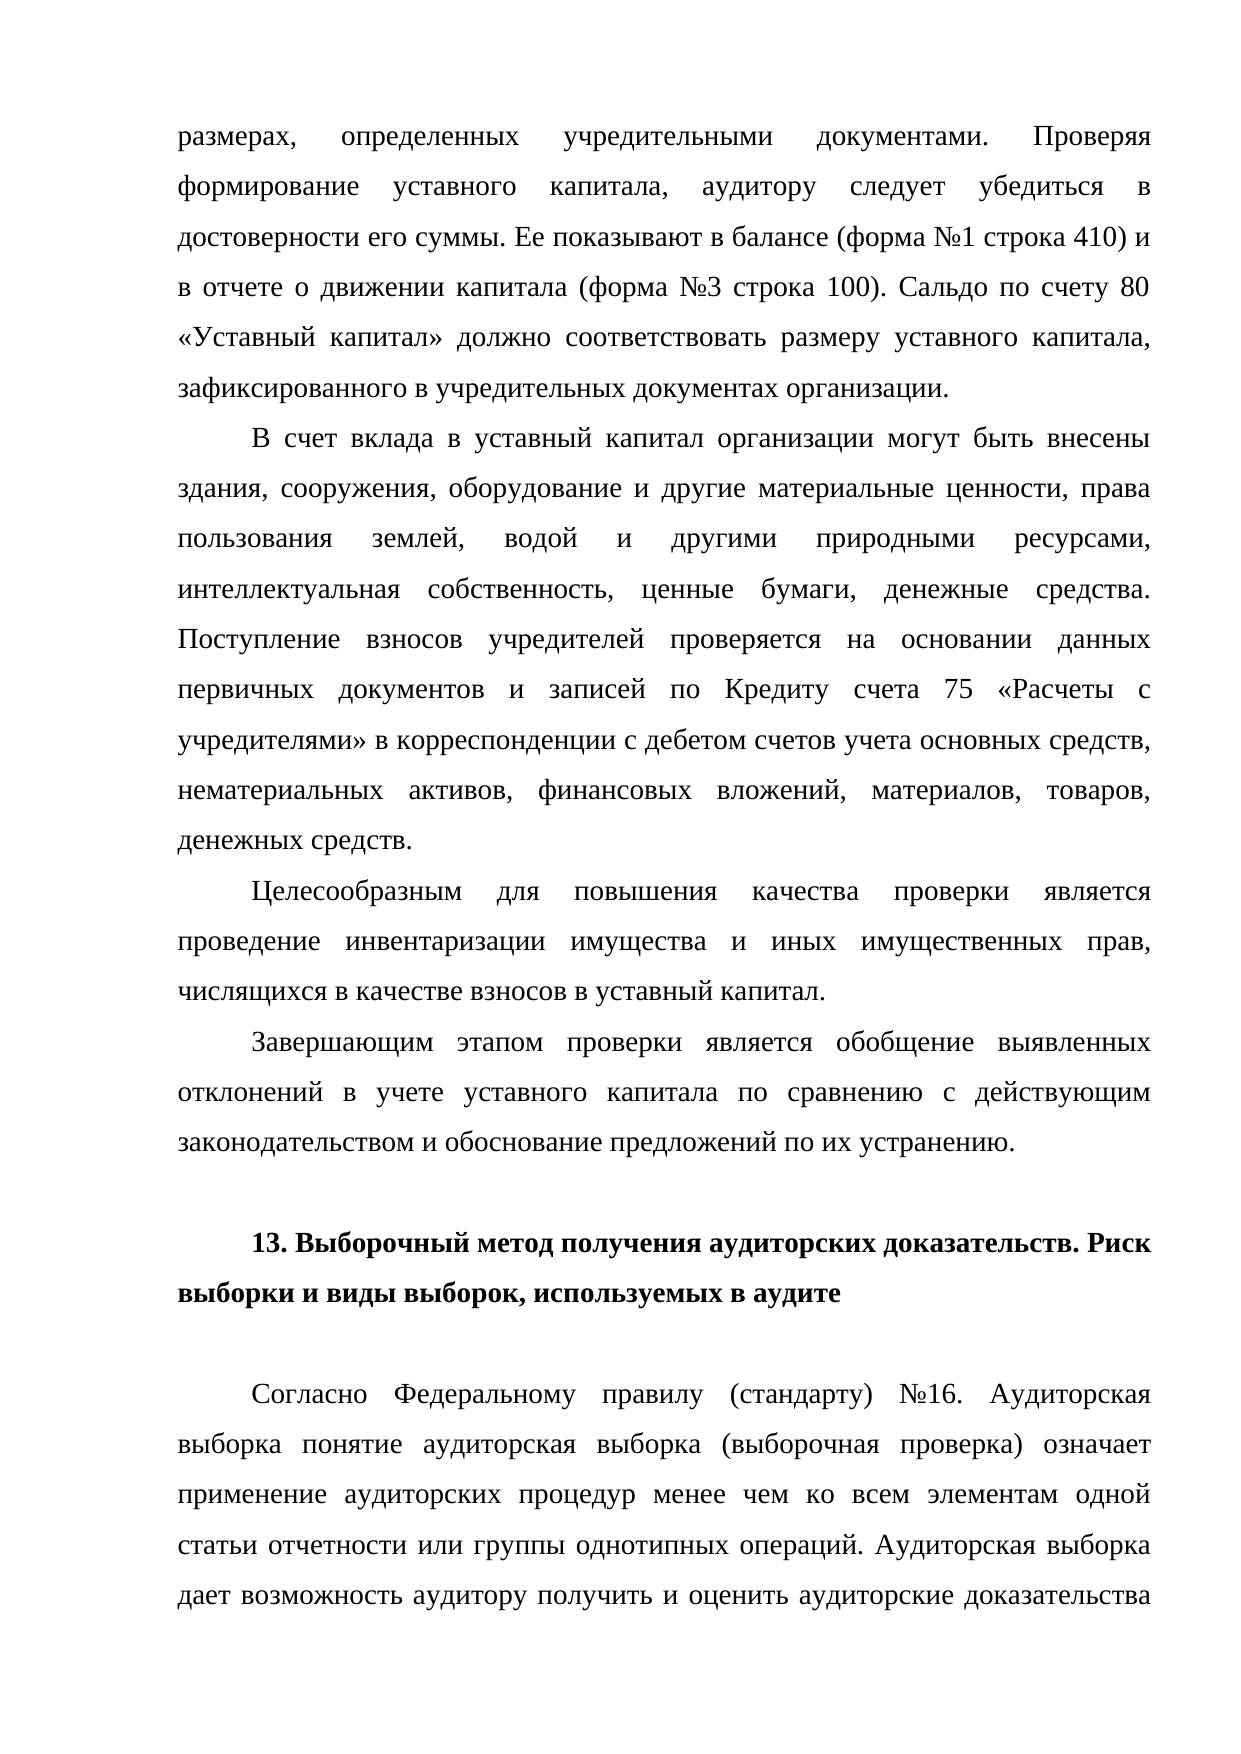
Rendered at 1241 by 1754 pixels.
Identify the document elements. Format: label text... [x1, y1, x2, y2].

text 13. Выборочный метод получения аудиторских доказательств. Риск выборки и виды выборок, используемых в аудите [177, 1225, 1152, 1309]
text Целесообразным для повышения качества проверки является проведение инвентаризации имущества и иных имущественных прав, числящихся в качестве взносов в уставный капитал. [177, 873, 1152, 1007]
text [177, 1376, 1152, 1611]
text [177, 118, 1152, 403]
text В счет вклада в уставный капитал организации могут быть внесены здания, сооружения, оборудование и другие материальные ценности, права пользования землей, водой и другими природными ресурсами, интеллектуальная собственность, ценные бумаги, денежные средства. Поступление взносов учредителей проверяется на основании данных первичных документов и записей по Кредиту счета 75 «Расчеты с учредителями» в корреспонденции с дебетом счетов учета основных средств, нематериальных активов, финансовых вложений, материалов, товаров, денежных средств. [177, 420, 1152, 856]
text Завершающим этапом проверки является обобщение выявленных отклонений в учете уставного капитала по сравнению с действующим законодательством и обоснование предложений по их устранению. [177, 1024, 1152, 1158]
